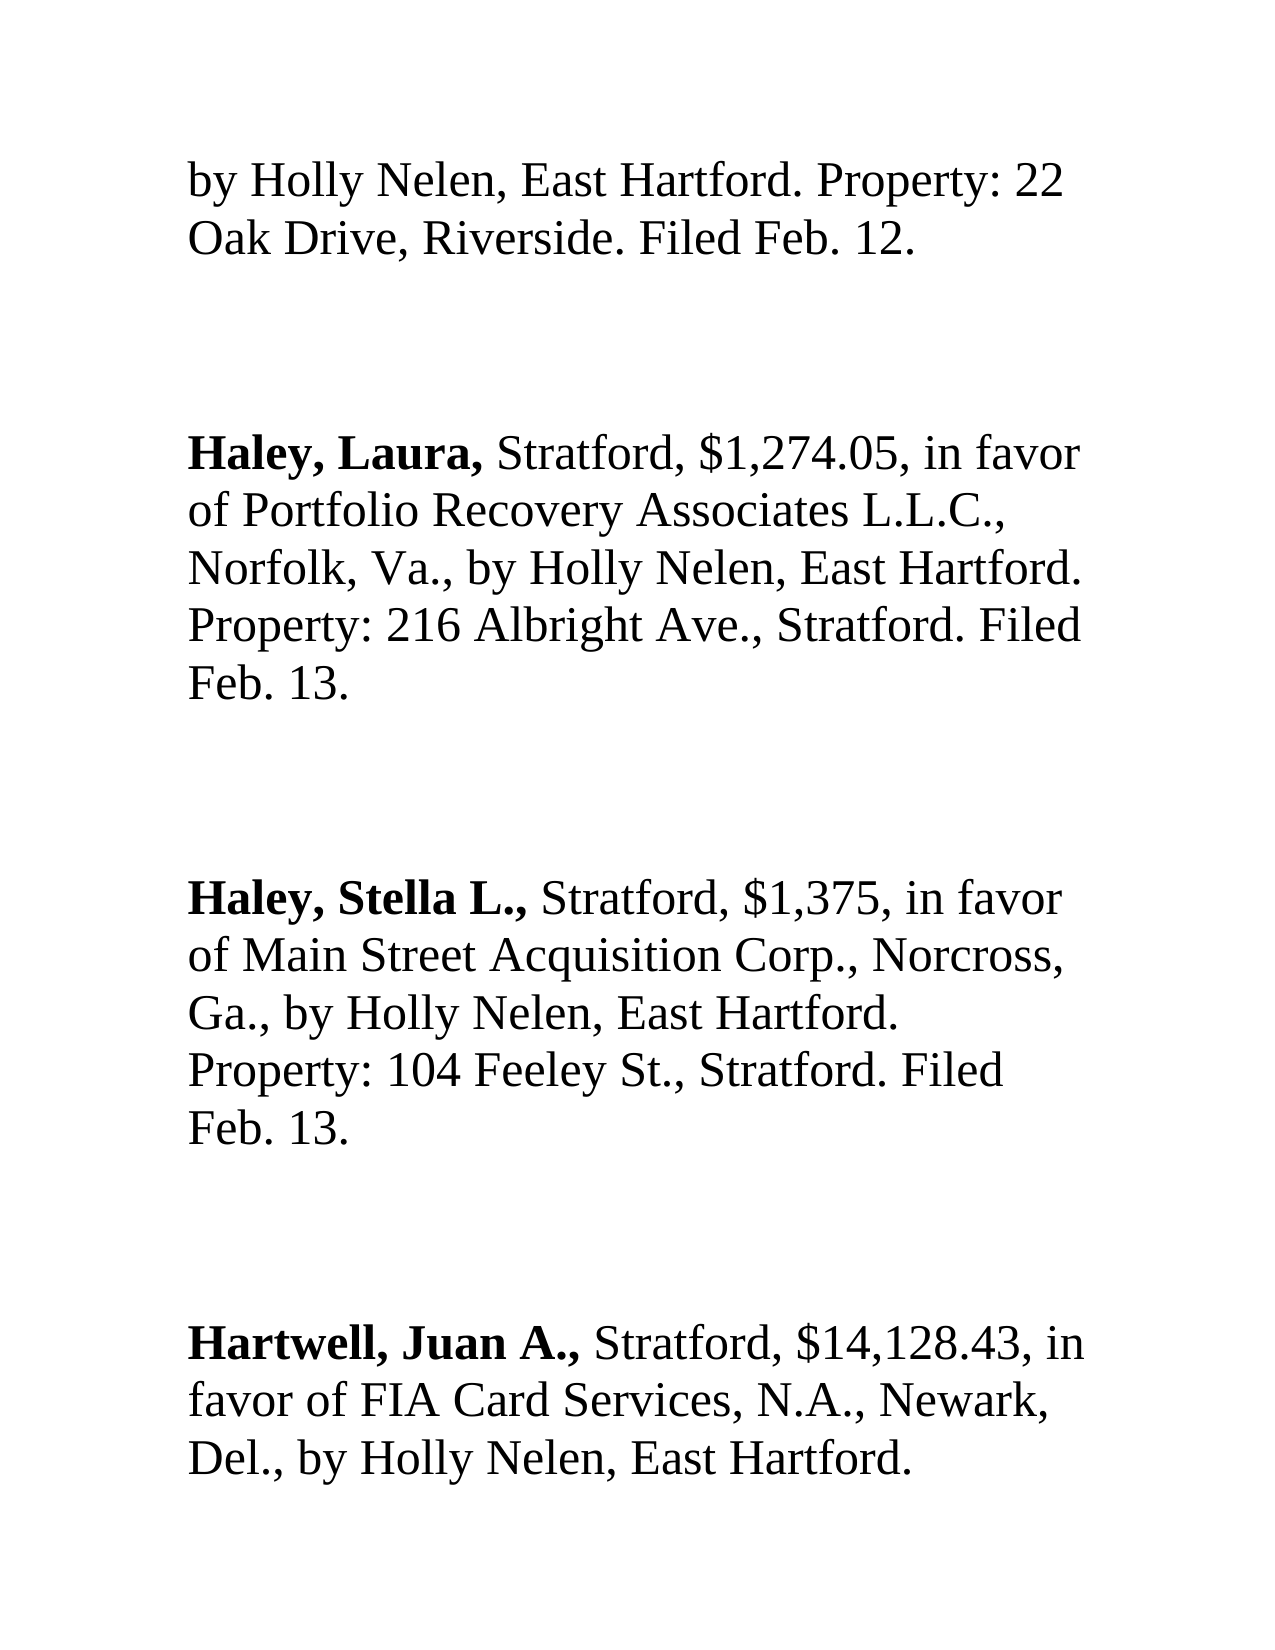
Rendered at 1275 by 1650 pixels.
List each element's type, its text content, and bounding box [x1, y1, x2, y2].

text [187, 1312, 1087, 1485]
text Haley, Laura, Stratford, $1,274.05, in favor of Portfolio Recovery Associates L.L.C., Norfolk, Va., by Holly Nelen, East Hartford. Property: 216 Albright Ave., Stratford. Filed Feb. 13. [187, 422, 1087, 710]
text Haley, Stella L., Stratford, $1,375, in favor of Main Street Acquisition Corp., Norcross, Ga., by Holly Nelen, East Hartford. Property: 104 Feeley St., Stratford. Filed Feb. 13. [187, 867, 1087, 1155]
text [187, 150, 1087, 265]
